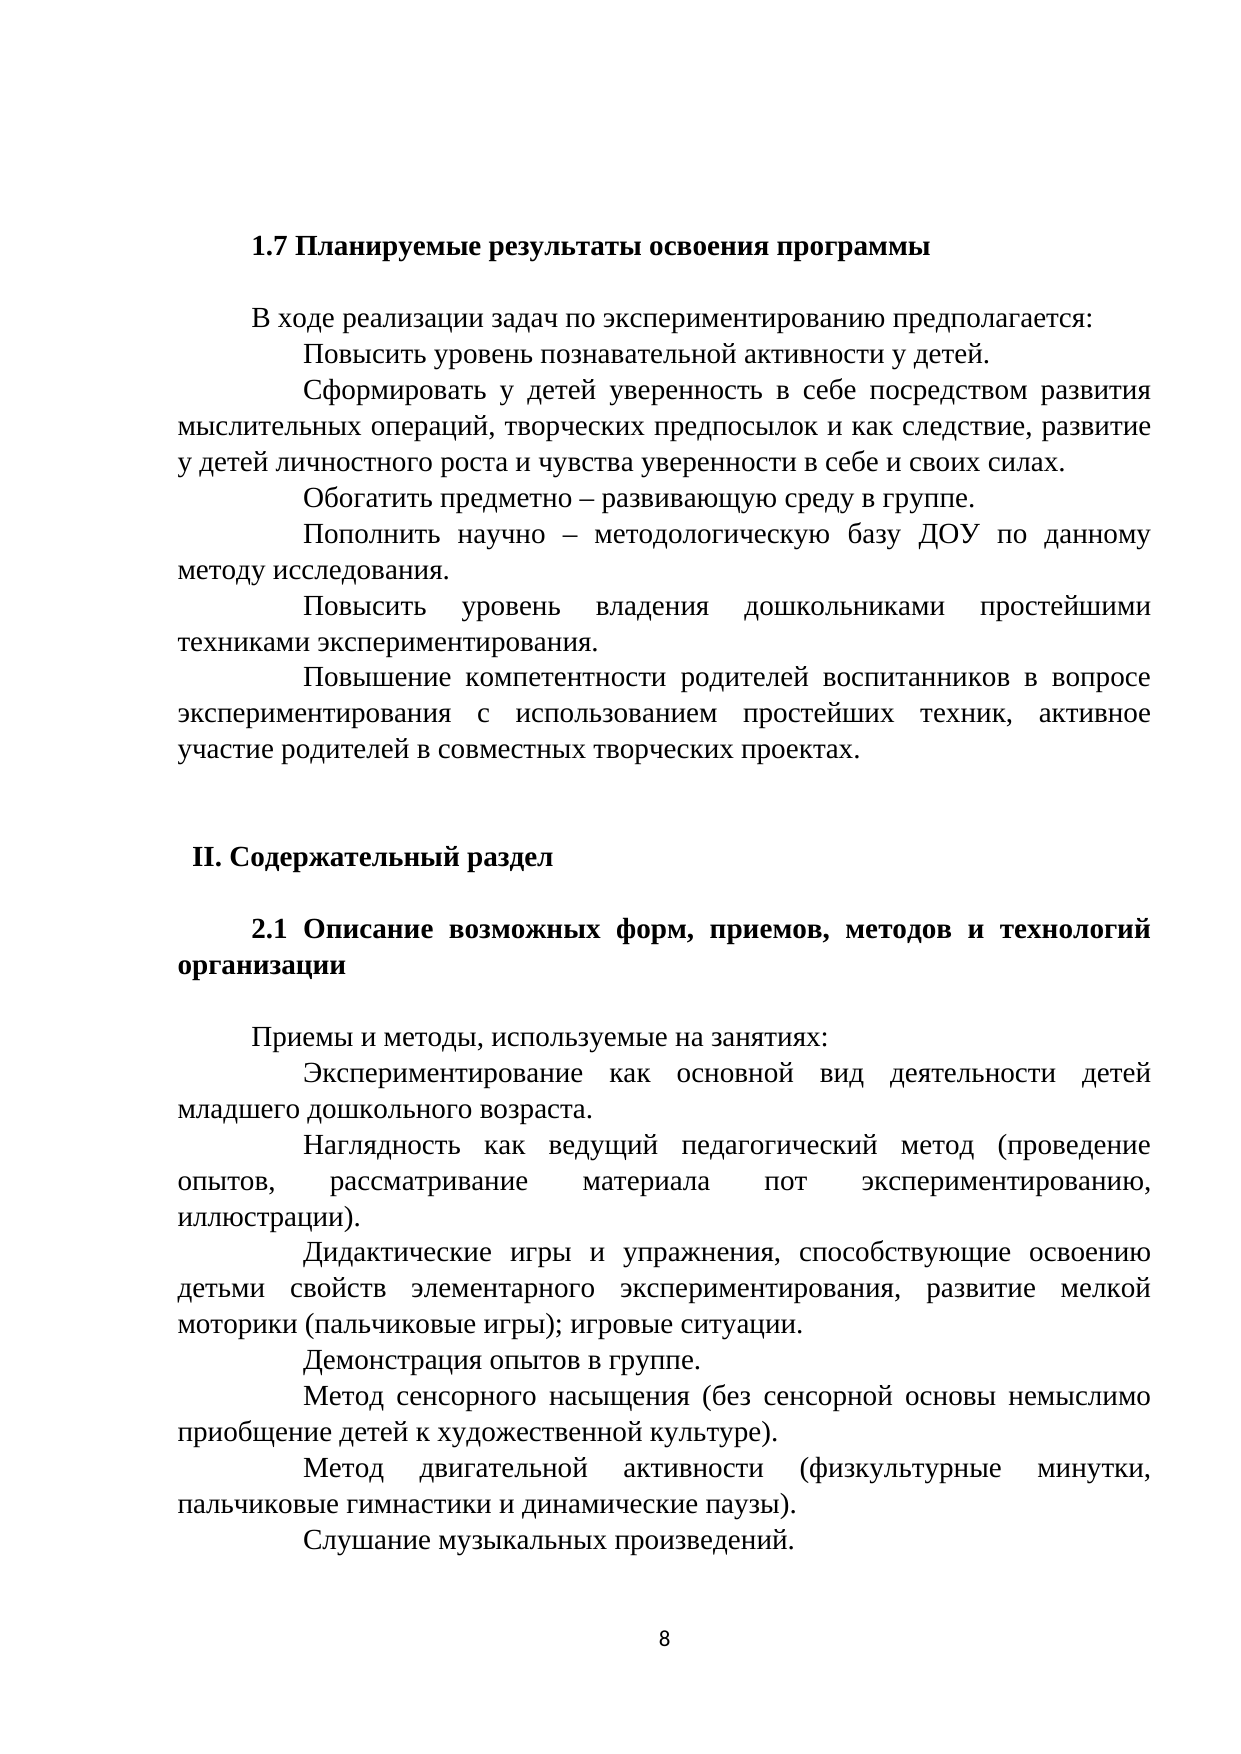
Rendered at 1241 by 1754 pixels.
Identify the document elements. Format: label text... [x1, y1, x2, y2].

text  Метод двигательной активности (физкультурные минутки, пальчиковые гимнастики и динамические паузы). [177, 1448, 1152, 1520]
text  Слушание музыкальных произведений. [177, 1520, 1152, 1556]
text  Экспериментирование как основной вид деятельности детей младшего дошкольного возраста. [177, 1052, 1152, 1124]
text  Пополнить научно – методологическую базу ДОУ по данному методу исследования. [177, 513, 1152, 585]
text  Наглядность как ведущий педагогический метод (проведение опытов, рассматривание материала пот экспериментированию, иллюстрации). [177, 1124, 1152, 1232]
text  Повысить уровень владения дошкольниками простейшими техниками экспериментирования. [177, 585, 1152, 657]
text II. Содержательный раздел [177, 837, 1152, 873]
text  Дидактические игры и упражнения, способствующие освоению детьми свойств элементарного экспериментирования, развитие мелкой моторики (пальчиковые игры); игровые ситуации. [177, 1232, 1152, 1340]
text  Повышение компетентности родителей воспитанников в вопросе экспериментирования с использованием простейших техник, активное участие родителей в совместных творческих проектах. [177, 657, 1152, 765]
text В ходе реализации задач по экспериментированию предполагается: [177, 298, 1152, 334]
text 1.7 Планируемые результаты освоения программы [251, 226, 1152, 262]
text Приемы и методы, используемые на занятиях: [177, 1017, 1152, 1052]
text  Повысить уровень познавательной активности у детей. [177, 334, 1152, 370]
text  Сформировать у детей уверенность в себе посредством развития мыслительных операций, творческих предпосылок и как следствие, развитие у детей личностного роста и чувства уверенности в себе и своих силах. [177, 370, 1152, 477]
text 2.1 Описание возможных форм, приемов, методов и технологий организации [177, 909, 1152, 981]
text  Демонстрация опытов в группе. [177, 1340, 1152, 1376]
text  Обогатить предметно – развивающую среду в группе. [177, 477, 1152, 513]
text  Метод сенсорного насыщения (без сенсорной основы немыслимо приобщение детей к художественной культуре). [177, 1376, 1152, 1448]
